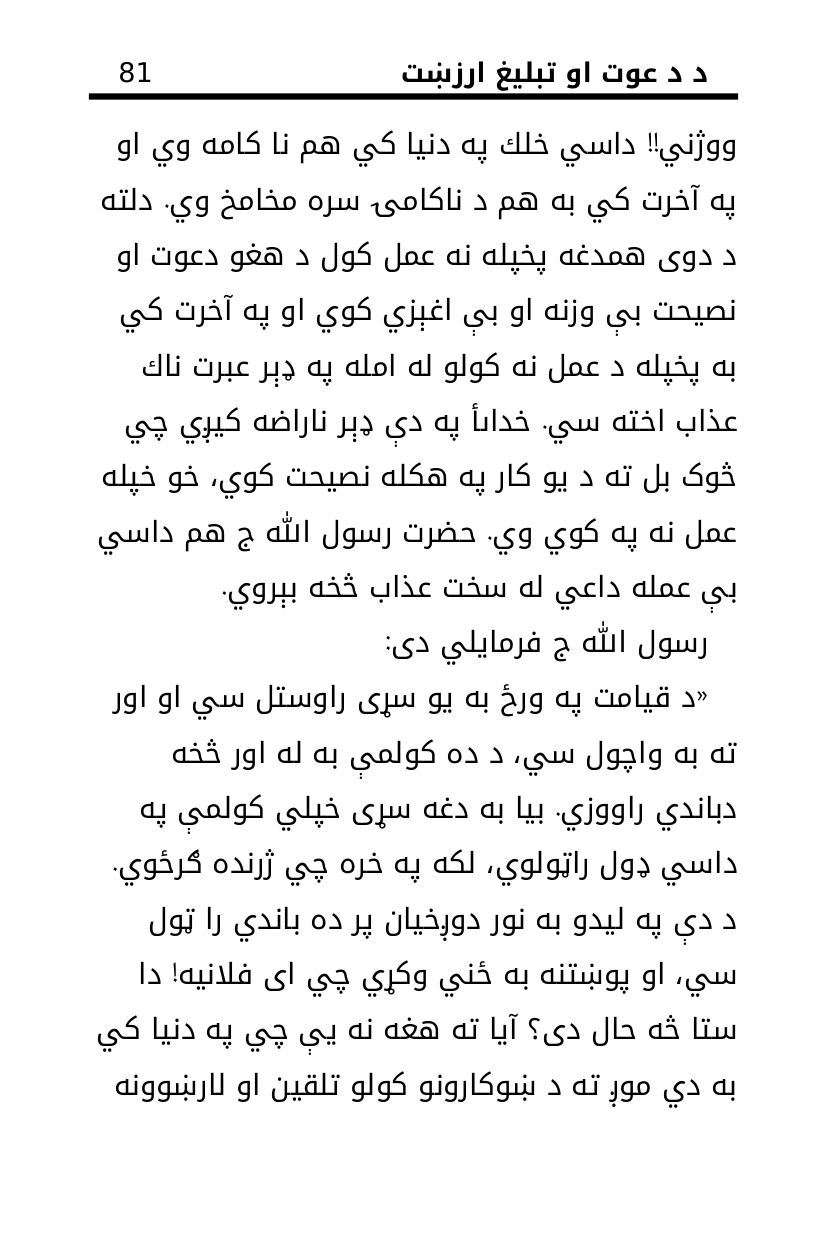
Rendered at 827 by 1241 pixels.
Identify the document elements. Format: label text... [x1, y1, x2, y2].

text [89, 117, 738, 615]
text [89, 671, 738, 1113]
text رسول الله ج فرمايلي دى: [89, 615, 738, 671]
